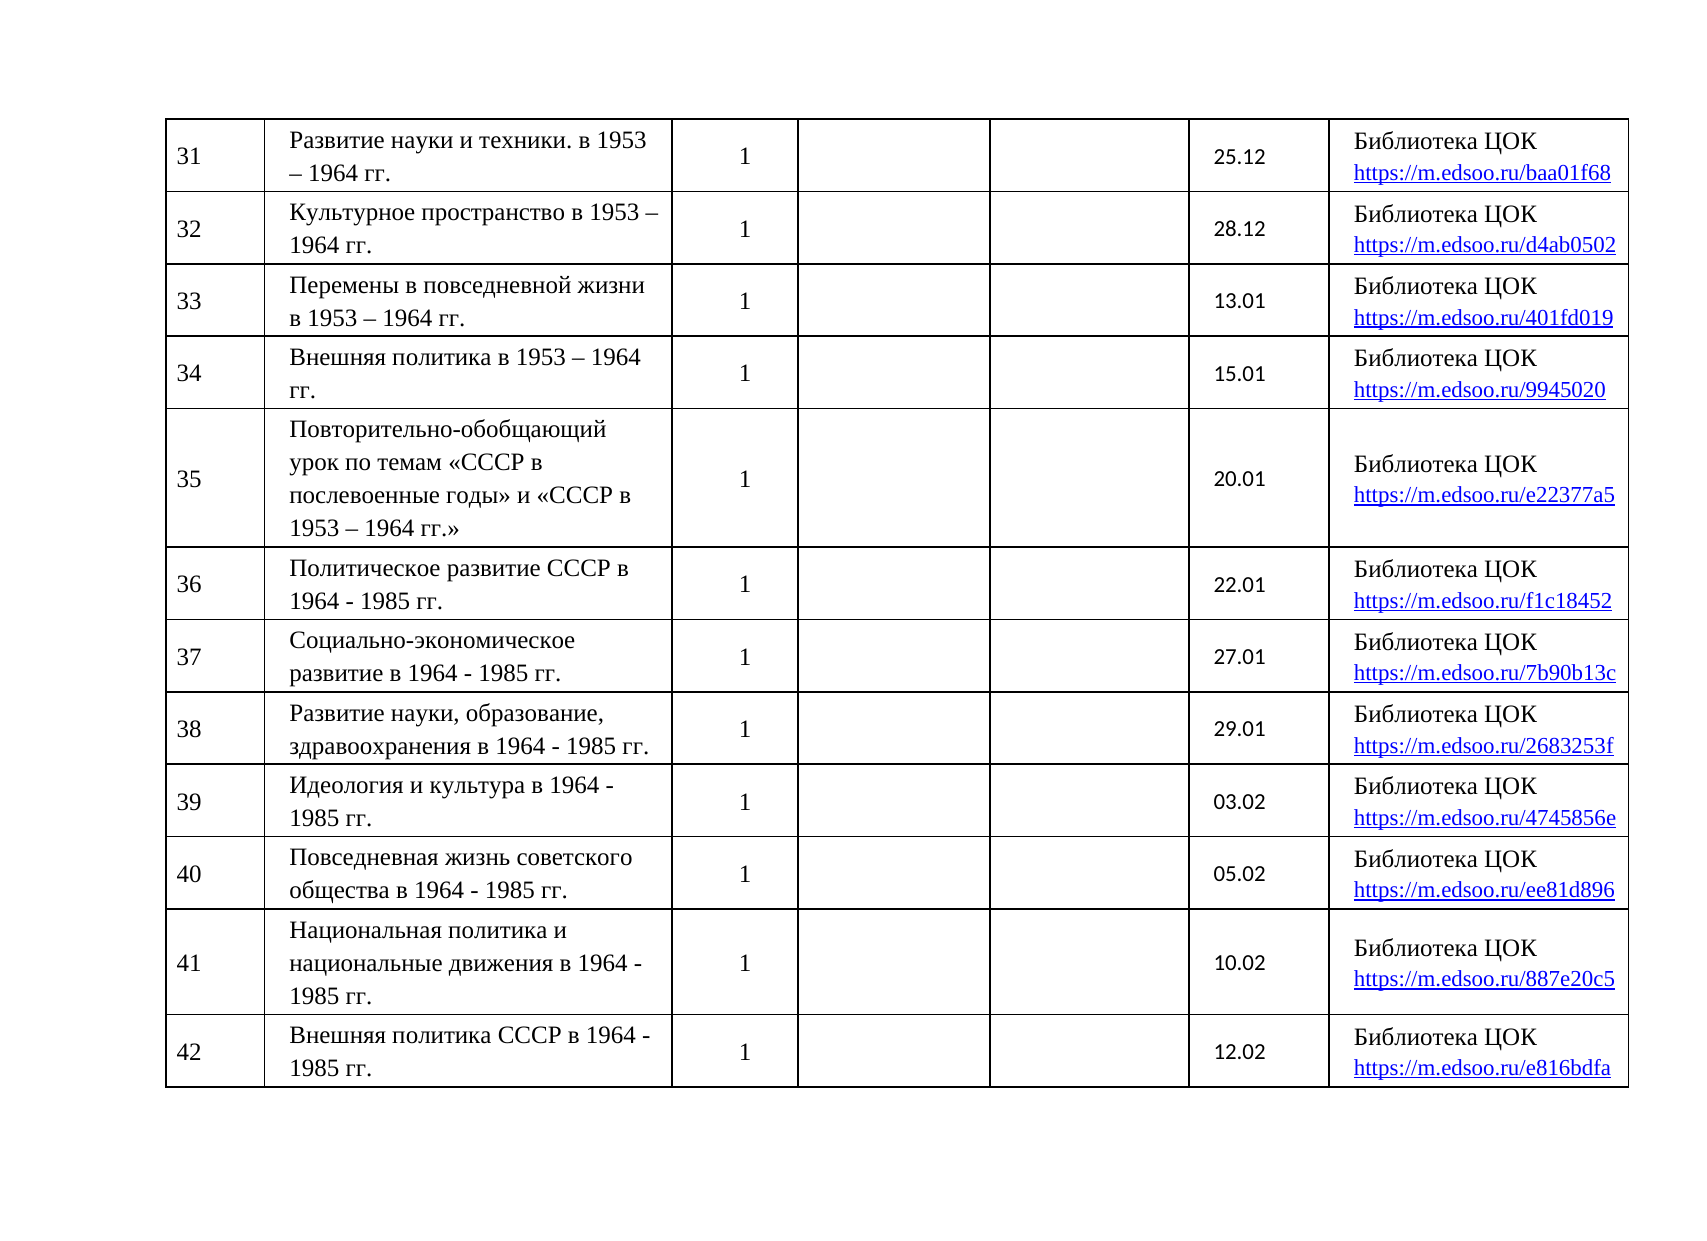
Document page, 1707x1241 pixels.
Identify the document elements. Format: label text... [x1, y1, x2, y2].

table_cell 35 [167, 409, 264, 546]
table_cell 22.01 [1190, 548, 1328, 618]
table_cell 29.01 [1190, 693, 1328, 763]
table_cell 1 [673, 337, 797, 408]
table_cell [799, 837, 989, 908]
table_cell 13.01 [1190, 265, 1328, 335]
table_cell 1 [673, 693, 797, 763]
table_cell Социально-экономическое развитие в 1964 - 1985 гг. [265, 620, 671, 691]
table_cell [991, 765, 1188, 836]
table_cell [991, 1015, 1188, 1086]
table_cell Библиотека ЦОК https://m.edsoo.ru/e22377a5 [1330, 409, 1628, 546]
table_cell Повседневная жизнь советского общества в 1964 - 1985 гг. [265, 837, 671, 908]
table_cell 28.12 [1190, 192, 1328, 263]
table_cell Библиотека ЦОК https://m.edsoo.ru/d4ab0502 [1330, 192, 1628, 263]
table_cell Внешняя политика СССР в 1964 - 1985 гг. [265, 1015, 671, 1086]
table_cell 05.02 [1190, 837, 1328, 908]
table_cell Библиотека ЦОК https://m.edsoo.ru/f1c18452 [1330, 548, 1628, 618]
table_cell 38 [167, 693, 264, 763]
table_cell 34 [167, 337, 264, 408]
table_cell [799, 120, 989, 191]
table_cell 1 [673, 910, 797, 1013]
table_cell Идеология и культура в 1964 - 1985 гг. [265, 765, 671, 836]
table_cell [991, 265, 1188, 335]
table_cell 1 [673, 409, 797, 546]
table_cell [799, 265, 989, 335]
table_cell [991, 192, 1188, 263]
table_cell 1 [673, 265, 797, 335]
table_cell [799, 337, 989, 408]
table_cell 10.02 [1190, 910, 1328, 1013]
table_cell Перемены в повседневной жизни в 1953 – 1964 гг. [265, 265, 671, 335]
table_cell [991, 548, 1188, 618]
table_cell [799, 620, 989, 691]
table_cell Библиотека ЦОК https://m.edsoo.ru/7b90b13c [1330, 620, 1628, 691]
table_cell [991, 620, 1188, 691]
table_cell 15.01 [1190, 337, 1328, 408]
table_cell 40 [167, 837, 264, 908]
table_cell [991, 409, 1188, 546]
table_cell 41 [167, 910, 264, 1013]
table_cell 39 [167, 765, 264, 836]
table_cell 20.01 [1190, 409, 1328, 546]
table_cell 1 [673, 1015, 797, 1086]
table_cell Повторительно-обобщающий урок по темам «СССР в послевоенные годы» и «СССР в 1953 – 1964 гг.» [265, 409, 671, 546]
table_cell 1 [673, 120, 797, 191]
table_cell 12.02 [1190, 1015, 1328, 1086]
table_cell 33 [167, 265, 264, 335]
table_cell Политическое развитие СССР в 1964 - 1985 гг. [265, 548, 671, 618]
table_cell 31 [167, 120, 264, 191]
table_cell Внешняя политика в 1953 – 1964 гг. [265, 337, 671, 408]
table_cell Библиотека ЦОК https://m.edsoo.ru/9945020 [1330, 337, 1628, 408]
table_cell [799, 910, 989, 1013]
table_cell 1 [673, 548, 797, 618]
table_cell Библиотека ЦОК https://m.edsoo.ru/887e20c5 [1330, 910, 1628, 1013]
table_cell [799, 192, 989, 263]
table_cell Библиотека ЦОК https://m.edsoo.ru/ee81d896 [1330, 837, 1628, 908]
table_cell 27.01 [1190, 620, 1328, 691]
table_cell Библиотека ЦОК https://m.edsoo.ru/401fd019 [1330, 265, 1628, 335]
table_cell 36 [167, 548, 264, 618]
table_cell [799, 693, 989, 763]
table_cell [991, 837, 1188, 908]
table_cell [991, 337, 1188, 408]
table_cell [799, 1015, 989, 1086]
table_cell 1 [673, 192, 797, 263]
table_cell Развитие науки и техники. в 1953 – 1964 гг. [265, 120, 671, 191]
table_cell 1 [673, 620, 797, 691]
table_cell Библиотека ЦОК https://m.edsoo.ru/baa01f68 [1330, 120, 1628, 191]
table_cell [991, 693, 1188, 763]
table_cell 32 [167, 192, 264, 263]
table_cell [799, 409, 989, 546]
table_cell 1 [673, 837, 797, 908]
table_cell [991, 910, 1188, 1013]
table_cell [799, 548, 989, 618]
table_cell Развитие науки, образование, здравоохранения в 1964 - 1985 гг. [265, 693, 671, 763]
table_cell 03.02 [1190, 765, 1328, 836]
table_cell Библиотека ЦОК https://m.edsoo.ru/4745856e [1330, 765, 1628, 836]
table_cell Библиотека ЦОК https://m.edsoo.ru/e816bdfa [1330, 1015, 1628, 1086]
table_cell Национальная политика и национальные движения в 1964 - 1985 гг. [265, 910, 671, 1013]
table_cell 1 [673, 765, 797, 836]
table_cell 37 [167, 620, 264, 691]
table_cell 25.12 [1190, 120, 1328, 191]
table_cell [799, 765, 989, 836]
table_cell 42 [167, 1015, 264, 1086]
table_cell Библиотека ЦОК https://m.edsoo.ru/2683253f [1330, 693, 1628, 763]
table_cell Культурное пространство в 1953 – 1964 гг. [265, 192, 671, 263]
table_cell [991, 120, 1188, 191]
